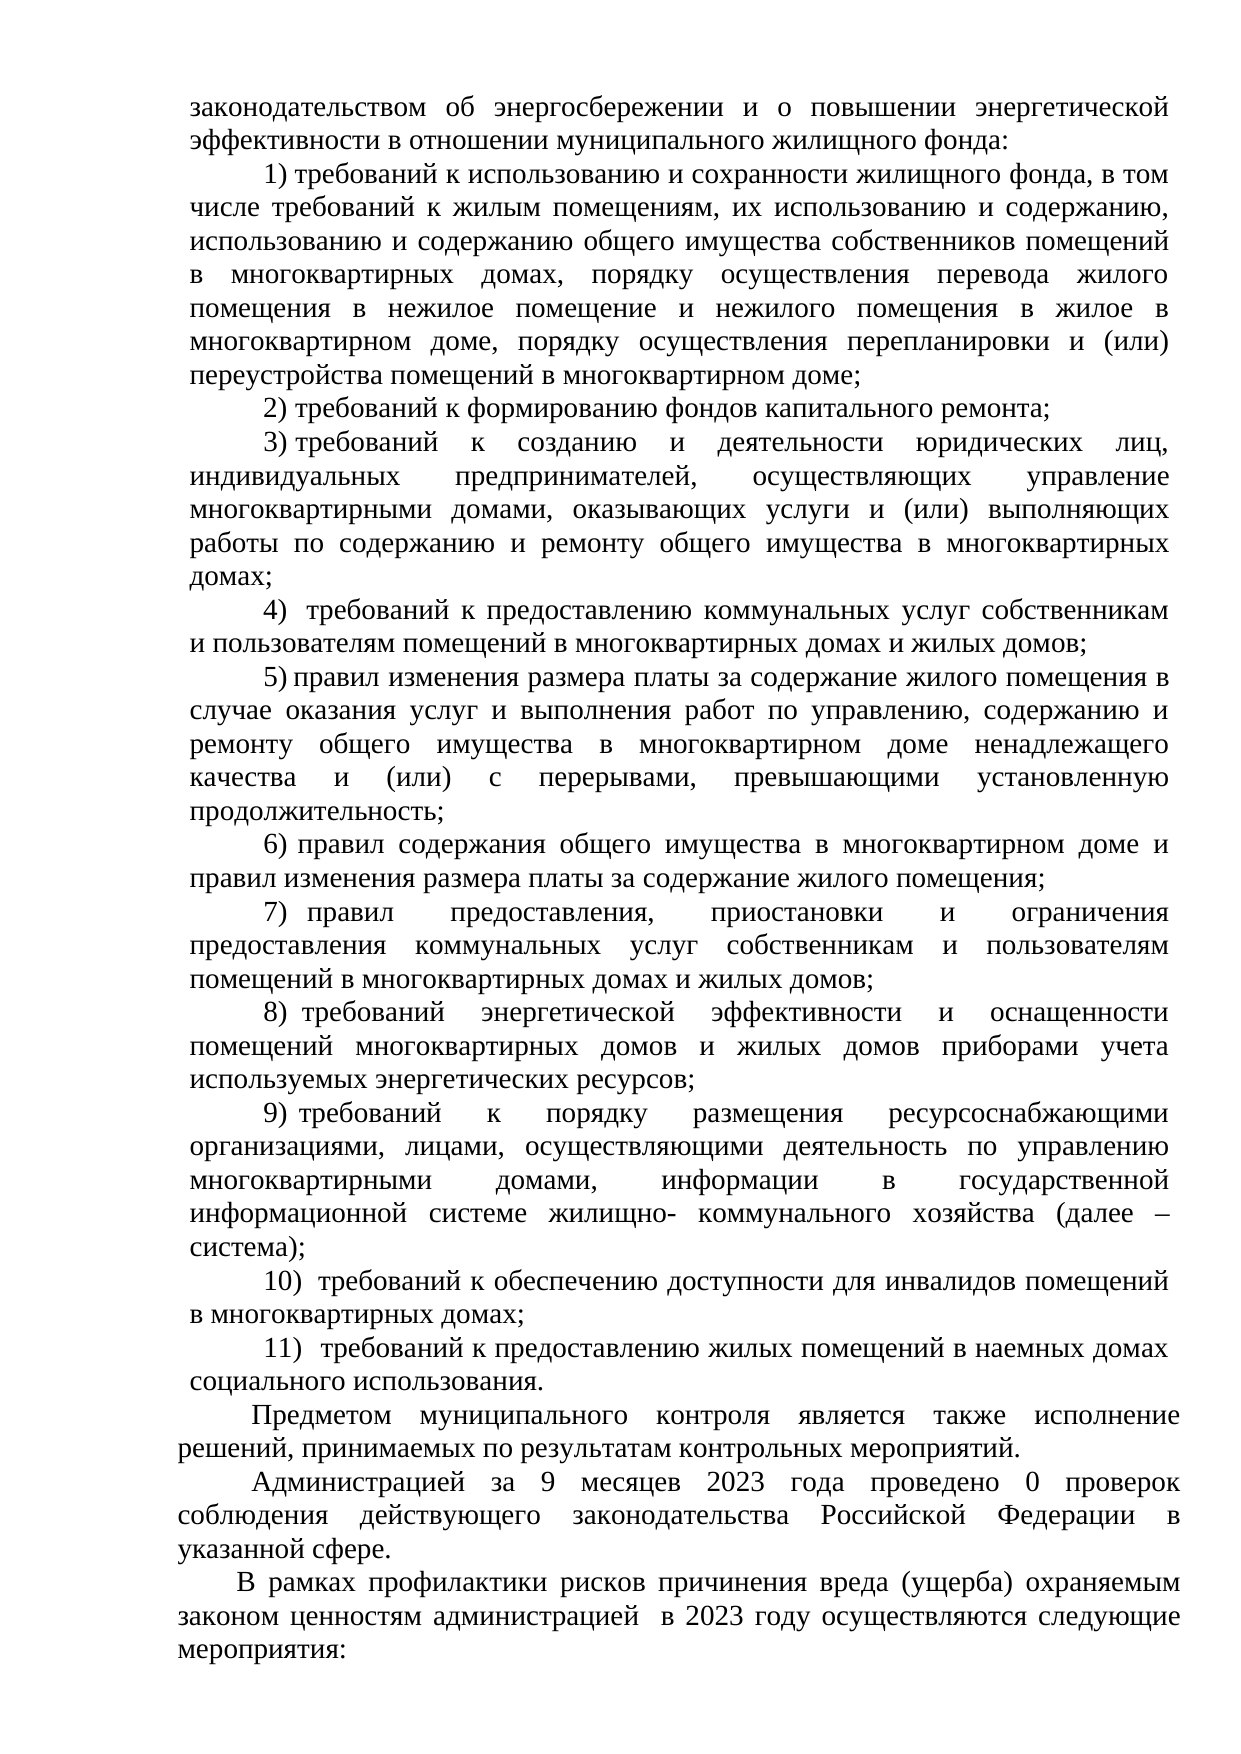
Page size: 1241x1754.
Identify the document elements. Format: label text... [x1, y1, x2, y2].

list правил изменения размера платы за содержание жилого помещения в случае оказания услуг и выполнения работ по управлению, содержанию и ремонту общего имущества в многоквартирном доме ненадлежащего качества и (или) с перерывами, превышающими установленную продолжительность; [189, 659, 1169, 827]
list требований к формированию фондов капитального ремонта; [263, 391, 1181, 424]
text В рамках профилактики рисков причинения вреда (ущерба) охраняемым законом ценностям администрацией в 2023 году осуществляются следующие мероприятия: [177, 1564, 1181, 1665]
text Предметом муниципального контроля является также исполнение решений, принимаемых по результатам контрольных мероприятий. [177, 1397, 1181, 1464]
list требований к порядку размещения ресурсоснабжающими организациями, лицами, осуществляющими деятельность по управлению многоквартирными домами, информации в государственной информационной системе жилищно- коммунального хозяйства (далее – система); [189, 1095, 1169, 1263]
list требований к созданию и деятельности юридических лиц, индивидуальных предпринимателей, осуществляющих управление многоквартирными домами, оказывающих услуги и (или) выполняющих работы по содержанию и ремонту общего имущества в многоквартирных домах; [189, 424, 1169, 592]
list требований к обеспечению доступности для инвалидов помещений в многоквартирных домах; [189, 1263, 1169, 1330]
list требований энергетической эффективности и оснащенности помещений многоквартирных домов и жилых домов приборами учета используемых энергетических ресурсов; [189, 994, 1169, 1095]
list требований к предоставлению коммунальных услуг собственникам и пользователям помещений в многоквартирных домах и жилых домов; [189, 592, 1169, 659]
list требований к предоставлению жилых помещений в наемных домах социального использования. [189, 1330, 1169, 1397]
list правил предоставления, приостановки и ограничения предоставления коммунальных услуг собственникам и пользователям помещений в многоквартирных домах и жилых домов; [189, 894, 1169, 994]
list правил содержания общего имущества в многоквартирном доме и правил изменения размера платы за содержание жилого помещения; [189, 827, 1169, 894]
text Администрацией за 9 месяцев 2023 года проведено 0 проверок соблюдения действующего законодательства Российской Федерации в указанной сфере. [177, 1464, 1181, 1564]
list требований к использованию и сохранности жилищного фонда, в том числе требований к жилым помещениям, их использованию и содержанию, использованию и содержанию общего имущества собственников помещений в многоквартирных домах, порядку осуществления перевода жилого помещения в нежилое помещение и нежилого помещения в жилое в многоквартирном доме, порядку осуществления перепланировки и (или) переустройства помещений в многоквартирном доме; [189, 156, 1169, 391]
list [189, 89, 1169, 156]
